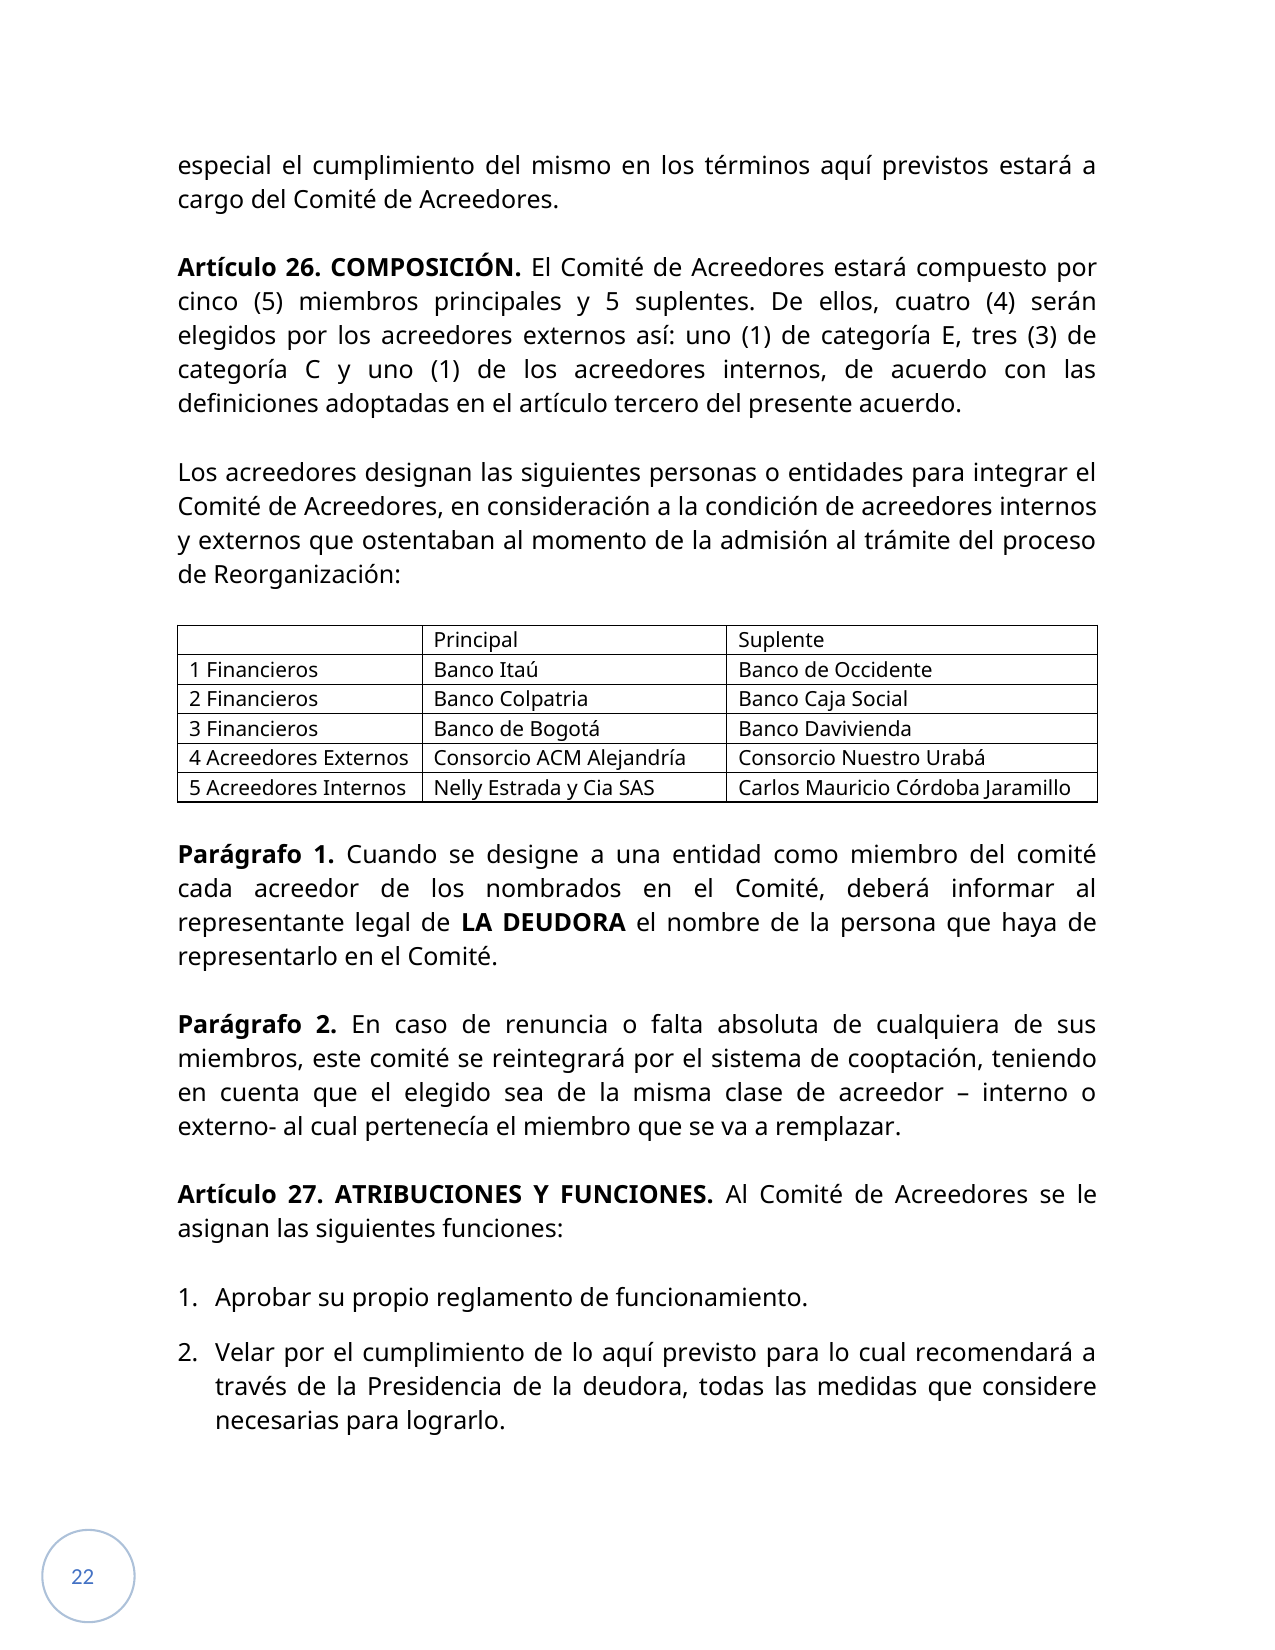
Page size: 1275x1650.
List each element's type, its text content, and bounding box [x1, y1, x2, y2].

text Artículo 26. COMPOSICIÓN. El Comité de Acreedores estará compuesto por cinco (5) miembros principales y 5 suplentes. De ellos, cuatro (4) serán elegidos por los acreedores externos así: uno (1) de categoría E, tres (3) de categoría C y uno (1) de los acreedores internos, de acuerdo con las definiciones adoptadas en el artículo tercero del presente acuerdo. [177, 250, 1098, 420]
text Artículo 27. ATRIBUCIONES Y FUNCIONES. Al Comité de Acreedores se le asignan las siguientes funciones: [177, 1177, 1098, 1245]
text Parágrafo 1. Cuando se designe a una entidad como miembro del comité cada acreedor de los nombrados en el Comité, deberá informar al representante legal de LA DEUDORA el nombre de la persona que haya de representarlo en el Comité. [177, 836, 1098, 973]
table_cell Banco de Occidente [727, 655, 1097, 683]
list Aprobar su propio reglamento de funcionamiento. [177, 1279, 1098, 1313]
text Los acreedores designan las siguientes personas o entidades para integrar el Comité de Acreedores, en consideración a la condición de acreedores internos y externos que ostentaban al momento de la admisión al trámite del proceso de Reorganización: [177, 454, 1098, 590]
table_cell 3 Financieros [178, 714, 422, 742]
table_cell Banco Caja Social [727, 685, 1097, 713]
table_cell 2 Financieros [178, 685, 422, 713]
table_cell 1 Financieros [178, 655, 422, 683]
table_header [178, 626, 422, 654]
table_cell Banco de Bogotá [423, 714, 726, 742]
table_cell Carlos Mauricio Córdoba Jaramillo [727, 773, 1097, 801]
table_cell Consorcio Nuestro Urabá [727, 744, 1097, 772]
list Velar por el cumplimiento de lo aquí previsto para lo cual recomendará a través de la Presidencia de la deudora, todas las medidas que considere necesarias para lograrlo. [177, 1334, 1098, 1436]
table_cell Consorcio ACM Alejandría [423, 744, 726, 772]
table_cell Banco Colpatria [423, 685, 726, 713]
table_header Suplente [727, 626, 1097, 654]
table_cell Banco Davivienda [727, 714, 1097, 742]
text Parágrafo 2. En caso de renuncia o falta absoluta de cualquiera de sus miembros, este comité se reintegrará por el sistema de cooptación, teniendo en cuenta que el elegido sea de la misma clase de acreedor – interno o externo- al cual pertenecía el miembro que se va a remplazar. [177, 1007, 1098, 1143]
table_cell 5 Acreedores Internos [178, 773, 422, 801]
table_cell Banco Itaú [423, 655, 726, 683]
table_cell 4 Acreedores Externos [178, 744, 422, 772]
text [177, 148, 1098, 216]
table_cell Nelly Estrada y Cia SAS [423, 773, 726, 801]
table_header Principal [423, 626, 726, 654]
